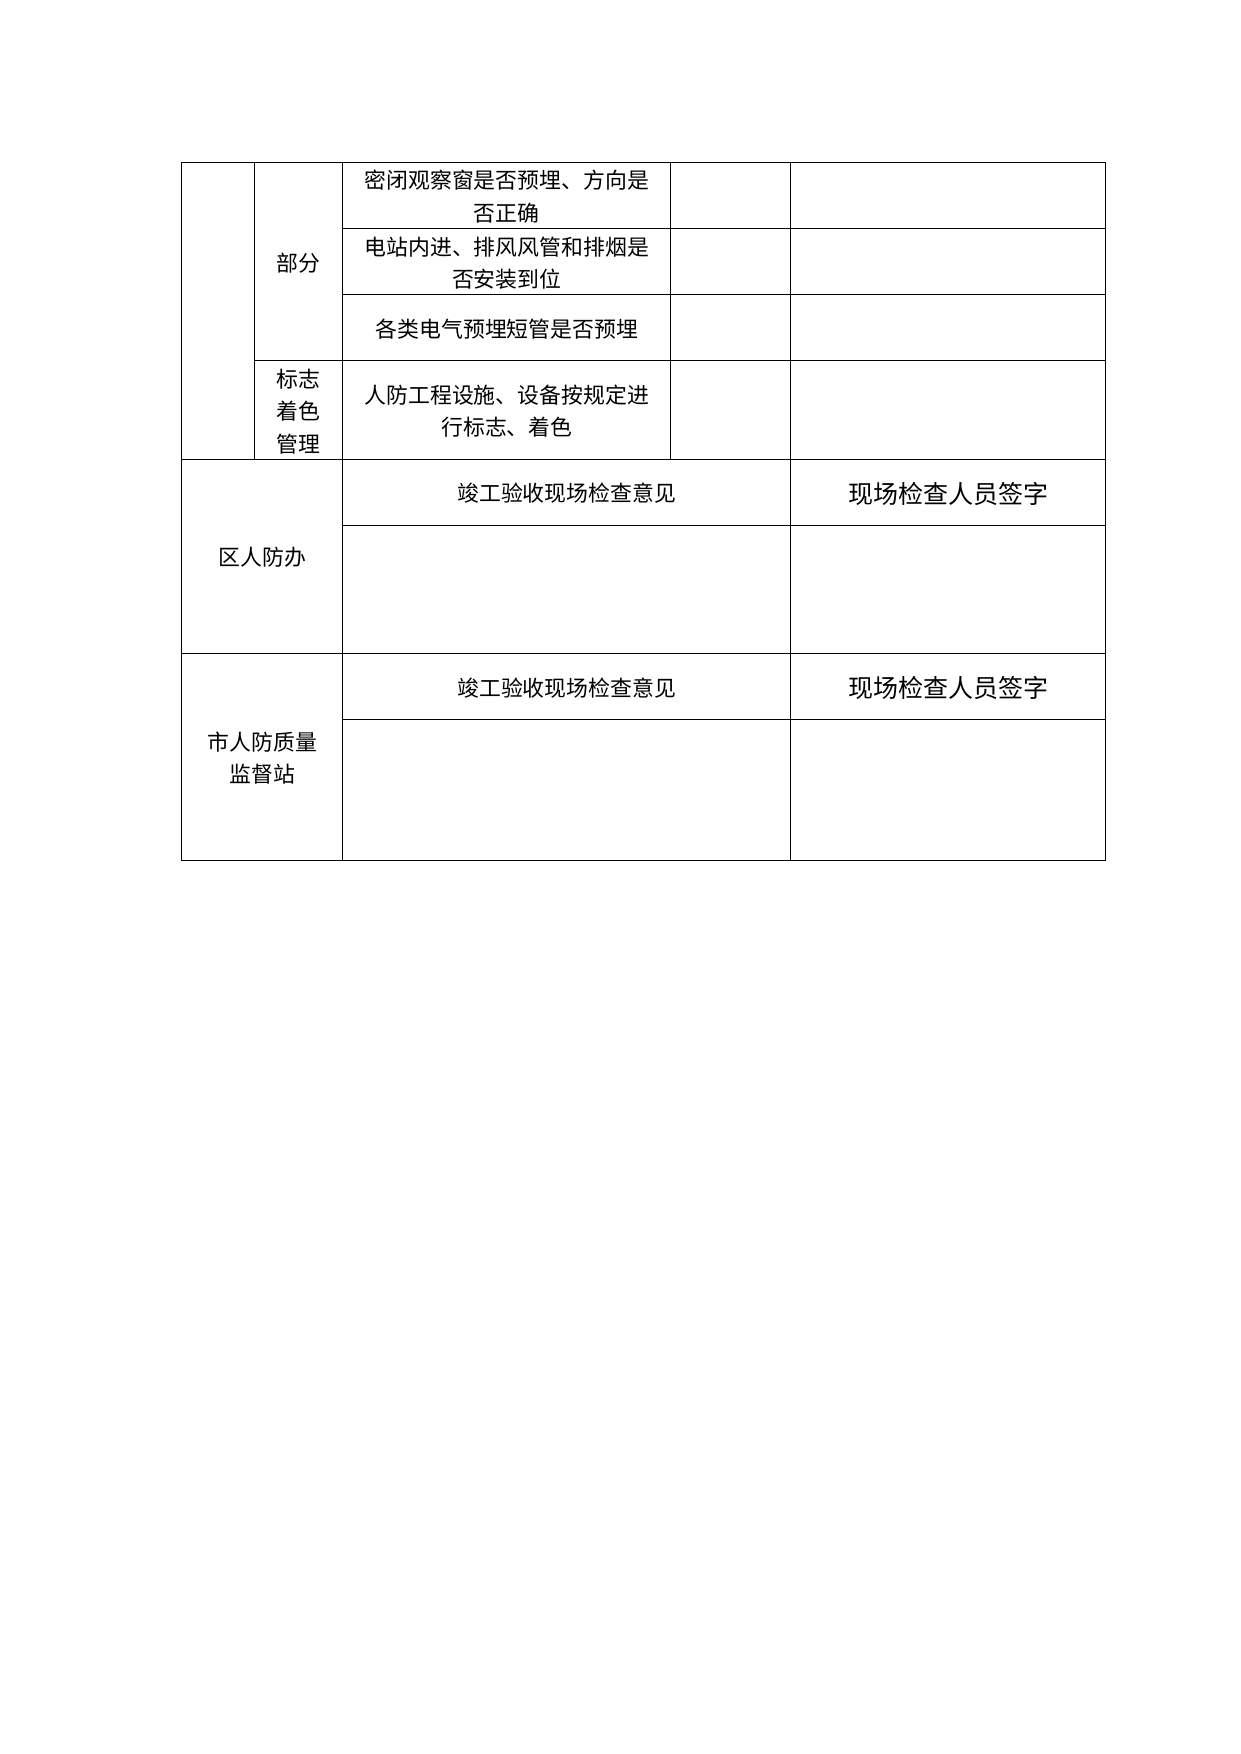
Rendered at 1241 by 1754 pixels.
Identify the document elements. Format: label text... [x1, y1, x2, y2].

table_cell 竣工验收现场检查意见 [343, 460, 790, 525]
table_cell [791, 295, 1105, 360]
table_cell [343, 720, 790, 859]
table_cell [791, 361, 1105, 459]
table_cell 市人防质量 监督站 [182, 654, 342, 859]
table_cell 竣工验收现场检查意见 [343, 654, 790, 719]
table_cell 现场检查人员签字 [791, 654, 1105, 719]
table_cell [791, 163, 1105, 228]
table_cell [791, 526, 1105, 653]
table_cell 各类电气预埋短管是否预埋 [343, 295, 670, 360]
table_cell 电站内进、排风风管和排烟是否安装到位 [343, 229, 670, 294]
table_cell [671, 163, 790, 228]
table_cell 人防工程设施、设备按规定进行标志、着色 [343, 361, 670, 459]
table_cell [671, 295, 790, 360]
table_cell 战时电站部分 [255, 163, 342, 360]
table_cell [791, 229, 1105, 294]
table_cell [343, 526, 790, 653]
table_cell [671, 229, 790, 294]
table_cell 标志着色管理 [255, 361, 342, 459]
table_cell 现场检查人员签字 [791, 460, 1105, 525]
table_cell [791, 720, 1105, 859]
table_cell [671, 361, 790, 459]
table_cell 密闭观察窗是否预埋、方向是否正确 [343, 163, 670, 228]
table_cell 区人防办 [182, 460, 342, 653]
